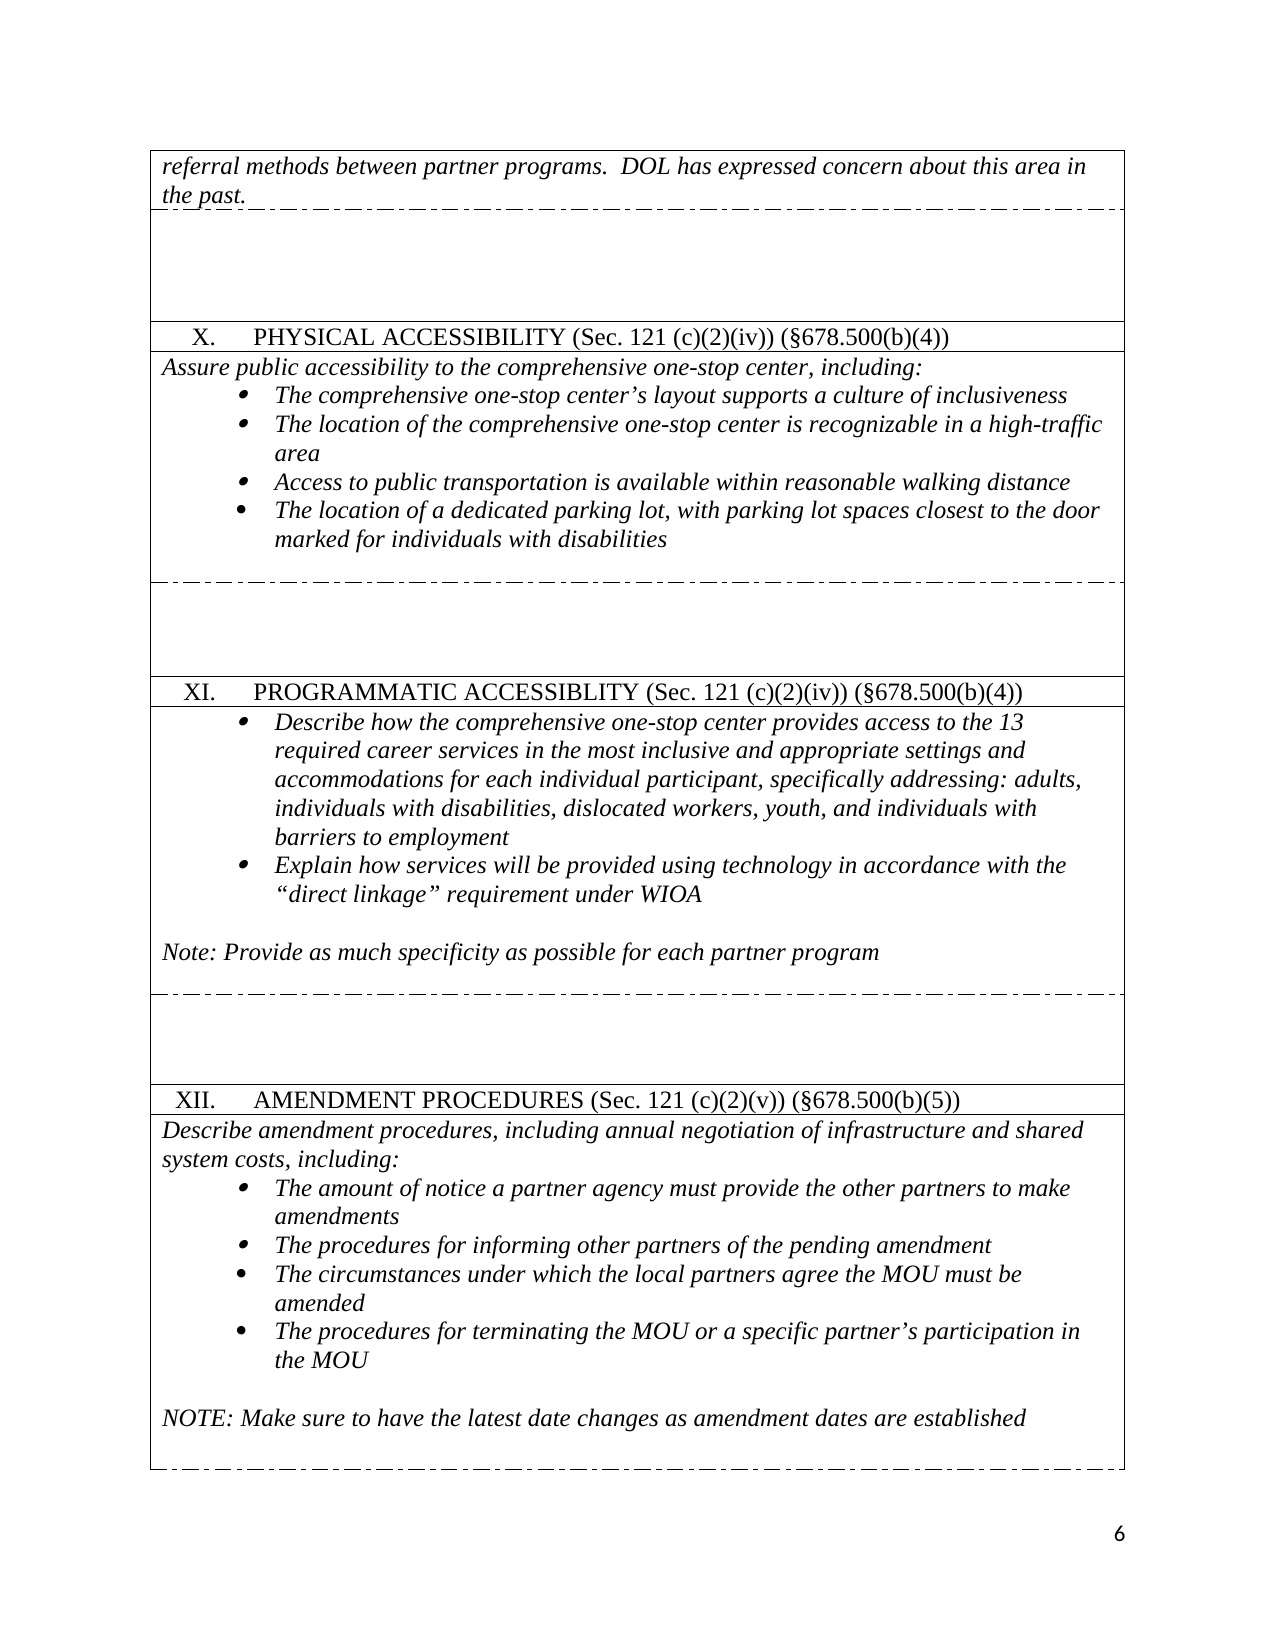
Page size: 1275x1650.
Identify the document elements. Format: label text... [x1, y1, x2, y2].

table_cell PHYSICAL ACCESSIBILITY (Sec. 121 (c)(2)(iv)) (§678.500(b)(4)) [151, 322, 1124, 351]
table_cell [151, 582, 1124, 676]
table_cell Assure public accessibility to the comprehensive one-stop center, including: The comprehensive one-stop center’s layout supports a culture of inclusiveness The location of the comprehensive one-stop center is recognizable in a high-traffic area Access to public transportation is available within reasonable walking distance The location of a dedicated parking lot, with parking lot spaces closest to the door marked for individuals with disabilities [151, 352, 1124, 582]
table_cell Describe amendment procedures, including annual negotiation of infrastructure and shared system costs, including: The amount of notice a partner agency must provide the other partners to make amendments The procedures for informing other partners of the pending amendment The circumstances under which the local partners agree the MOU must be amended The procedures for terminating the MOU or a specific partner’s participation in the MOU NOTE: Make sure to have the latest date changes as amendment dates are established [151, 1115, 1124, 1469]
table_cell [151, 209, 1124, 321]
table_cell PROGRAMMATIC ACCESSIBLITY (Sec. 121 (c)(2)(iv)) (§678.500(b)(4)) [151, 677, 1124, 706]
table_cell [151, 151, 1124, 208]
table_cell AMENDMENT PROCEDURES (Sec. 121 (c)(2)(v)) (§678.500(b)(5)) [151, 1085, 1124, 1114]
table_cell Describe how the comprehensive one-stop center provides access to the 13 required career services in the most inclusive and appropriate settings and accommodations for each individual participant, specifically addressing: adults, individuals with disabilities, dislocated workers, youth, and individuals with barriers to employment Explain how services will be provided using technology in accordance with the “direct linkage” requirement under WIOA Note: Provide as much specificity as possible for each partner program [151, 707, 1124, 993]
table_cell [151, 994, 1124, 1084]
